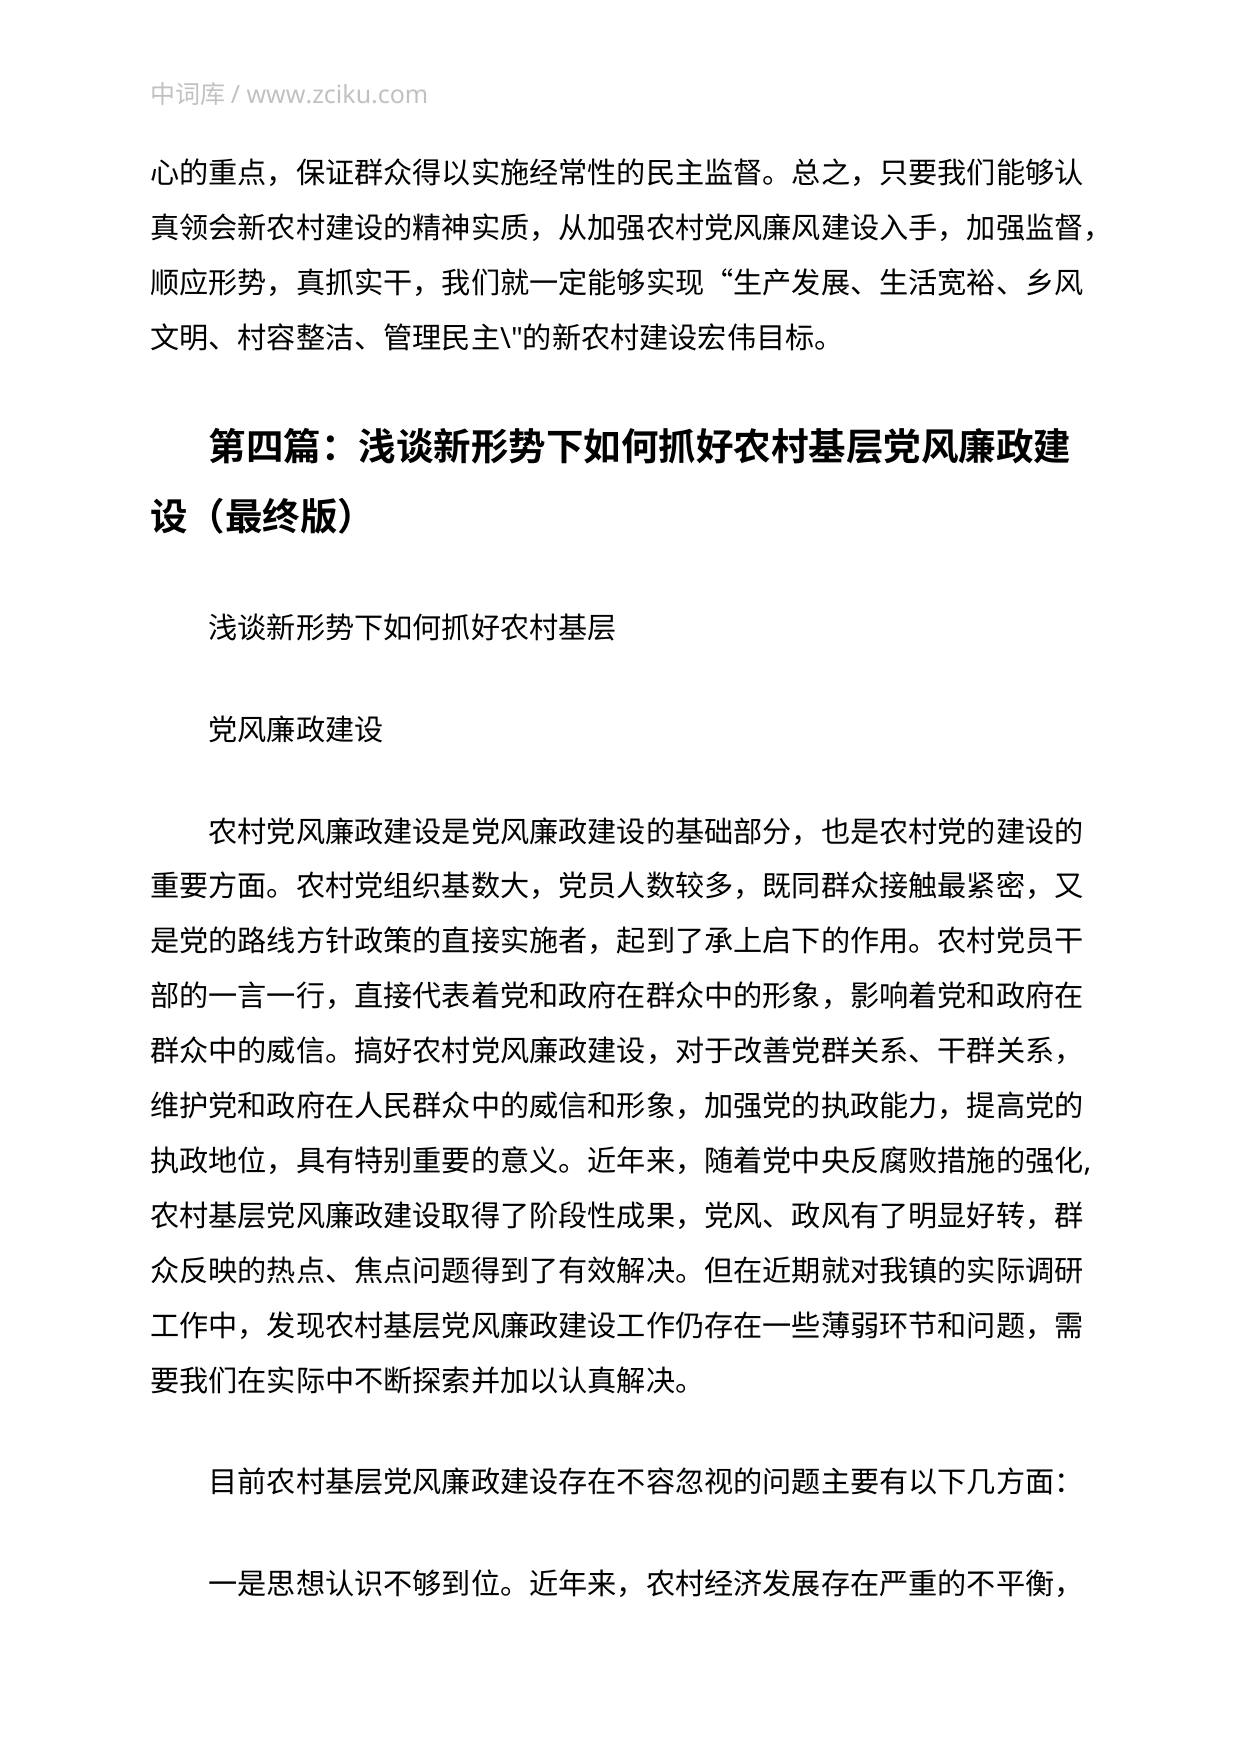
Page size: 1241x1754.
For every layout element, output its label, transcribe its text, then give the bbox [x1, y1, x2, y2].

text 党风廉政建设 [150, 706, 1090, 749]
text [150, 1561, 1090, 1603]
text 第四篇：浅谈新形势下如何抓好农村基层党风廉政建设（最终版） [150, 417, 1090, 541]
text 浅谈新形势下如何抓好农村基层 [150, 604, 1090, 647]
text 目前农村基层党风廉政建设存在不容忽视的问题主要有以下几方面： [150, 1459, 1090, 1501]
text 农村党风廉政建设是党风廉政建设的基础部分，也是农村党的建设的重要方面。农村党组织基数大，党员人数较多，既同群众接触最紧密，又是党的路线方针政策的直接实施者，起到了承上启下的作用。农村党员干部的一言一行，直接代表着党和政府在群众中的形象，影响着党和政府在群众中的威信。搞好农村党风廉政建设，对于改善党群关系、干群关系，维护党和政府在人民群众中的威信和形象，加强党的执政能力，提高党的执政地位，具有特别重要的意义。近年来，随着党中央反腐败措施的强化,农村基层党风廉政建设取得了阶段性成果，党风、政风有了明显好转，群众反映的热点、焦点问题得到了有效解决。但在近期就对我镇的实际调研工作中，发现农村基层党风廉政建设工作仍存在一些薄弱环节和问题，需要我们在实际中不断探索并加以认真解决。 [150, 808, 1090, 1399]
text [150, 150, 1090, 357]
